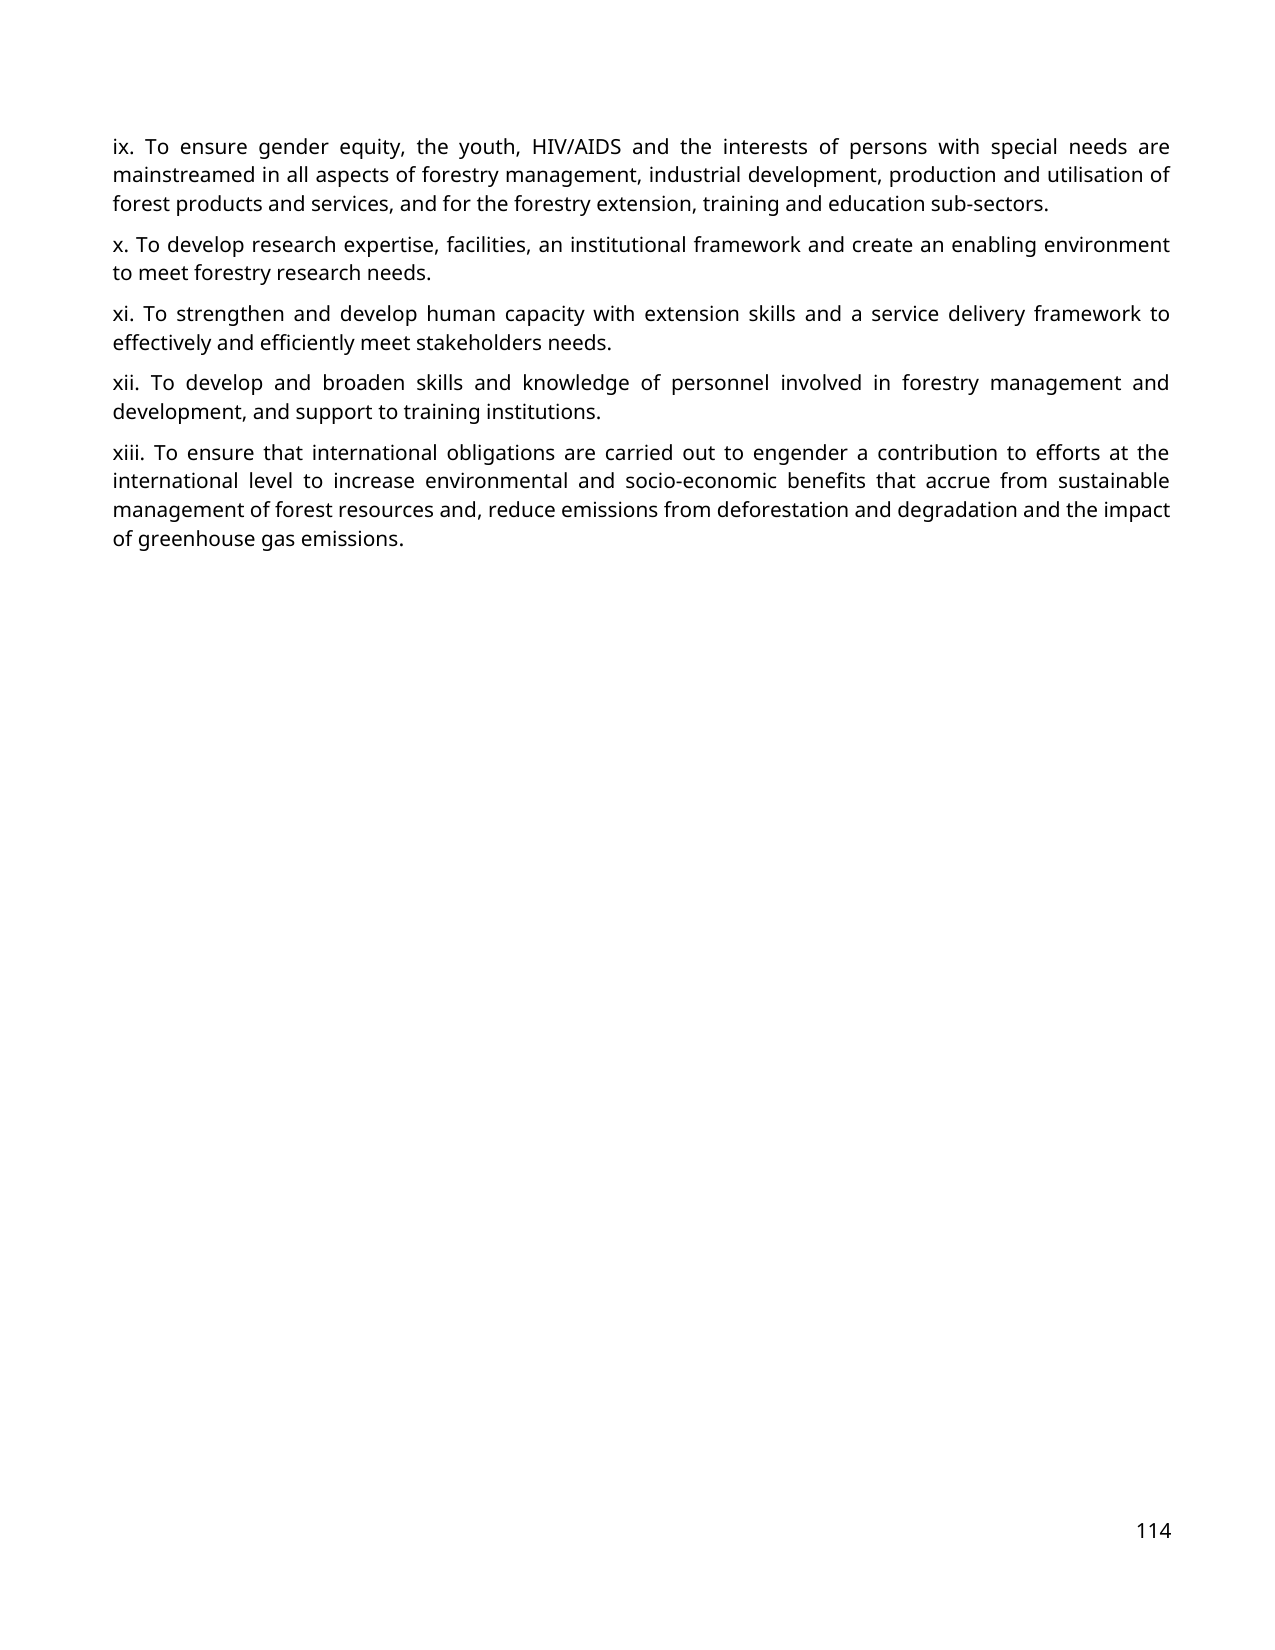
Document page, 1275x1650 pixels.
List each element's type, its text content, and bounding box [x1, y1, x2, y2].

text xi. To strengthen and develop human capacity with extension skills and a service delivery framework to effectively and efficiently meet stakeholders needs. [112, 299, 1171, 356]
text xii. To develop and broaden skills and knowledge of personnel involved in forestry management and development, and support to training institutions. [112, 368, 1171, 425]
text xiii. To ensure that international obligations are carried out to engender a contribution to efforts at the international level to increase environmental and socio-economic benefits that accrue from sustainable management of forest resources and, reduce emissions from deforestation and degradation and the impact of greenhouse gas emissions. [112, 438, 1171, 553]
text x. To develop research expertise, facilities, an institutional framework and create an enabling environment to meet forestry research needs. [112, 230, 1171, 287]
text ix. To ensure gender equity, the youth, HIV/AIDS and the interests of persons with special needs are mainstreamed in all aspects of forestry management, industrial development, production and utilisation of forest products and services, and for the forestry extension, training and education sub-sectors. [112, 132, 1171, 217]
